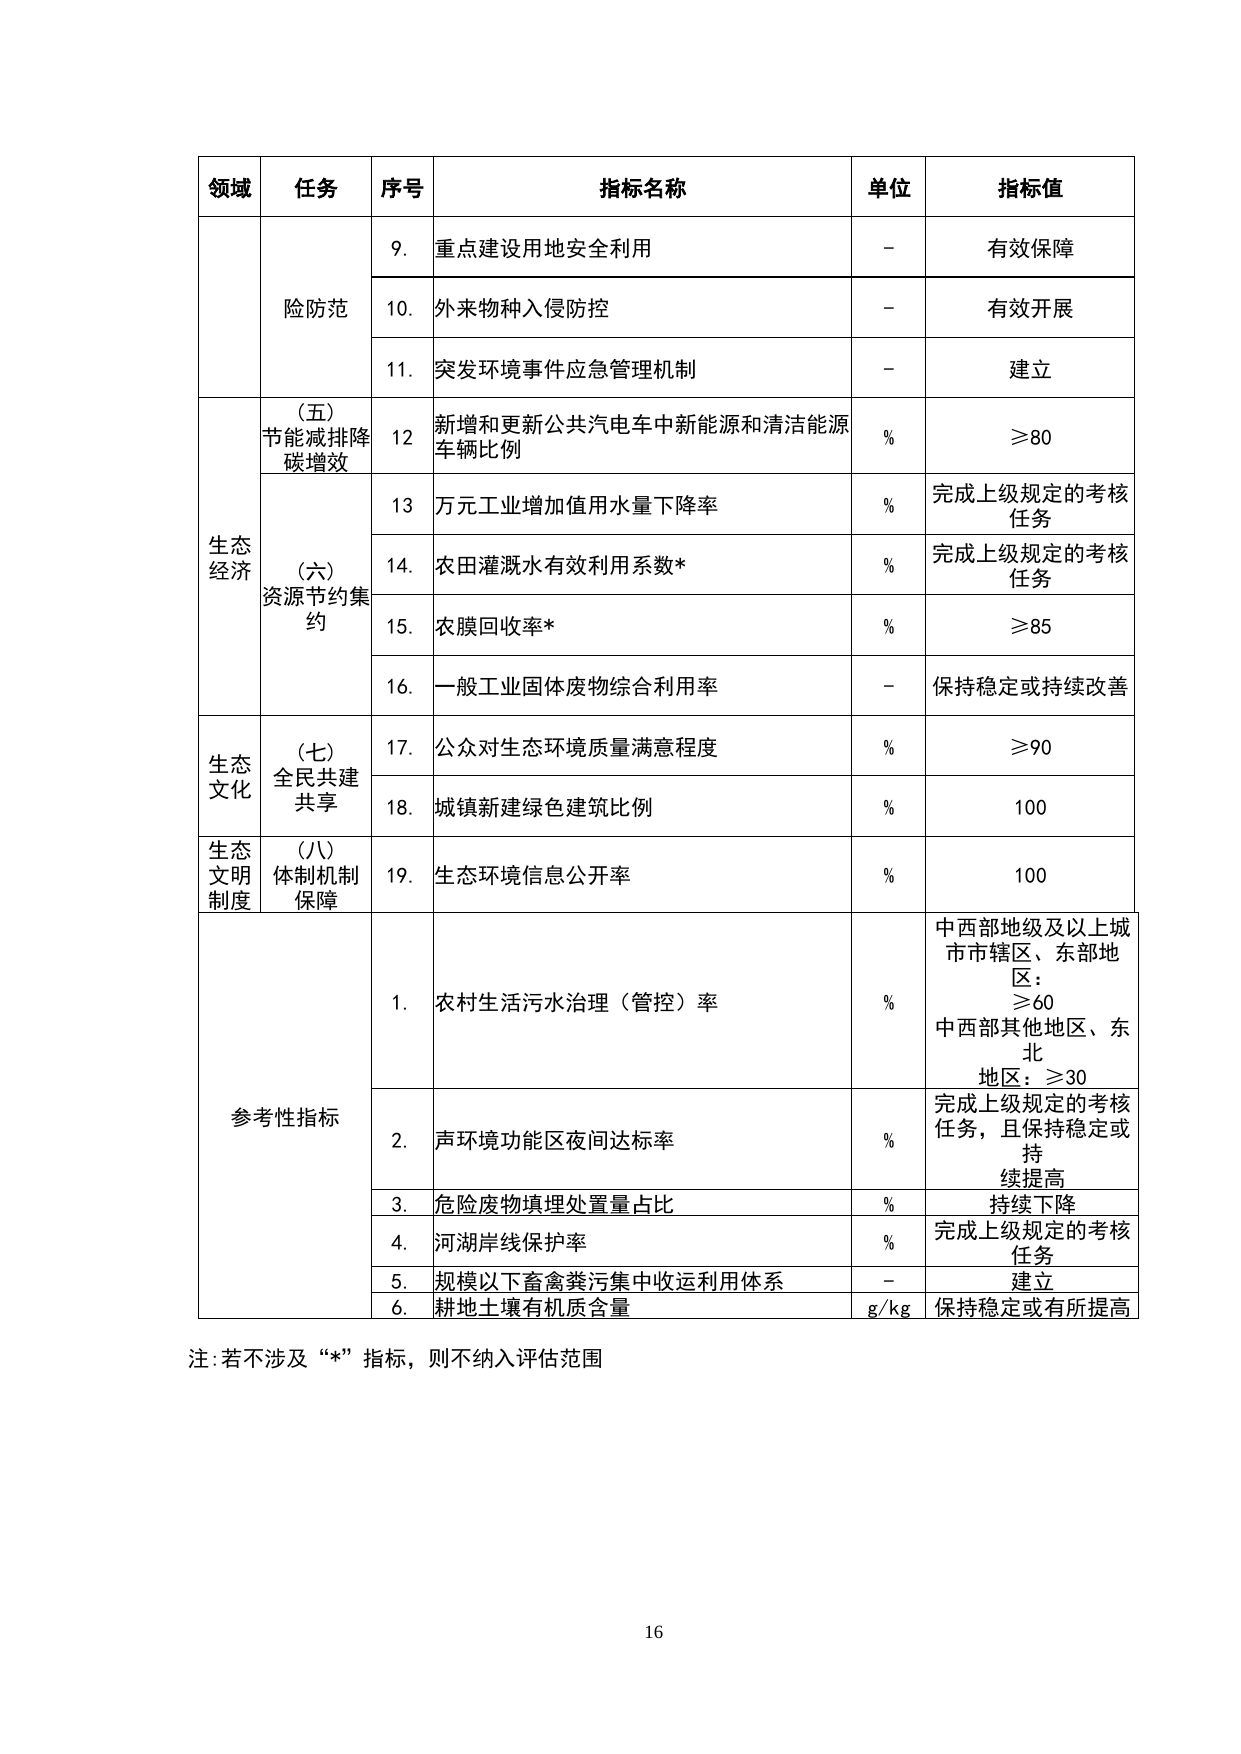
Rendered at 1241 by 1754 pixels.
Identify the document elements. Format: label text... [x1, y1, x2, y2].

table_cell 耕地土壤有机质含量 [434, 1293, 851, 1318]
table_cell % [852, 398, 925, 473]
table_cell 保持稳定或有所提高 [926, 1293, 1138, 1318]
table_cell 中西部地级及以上城 市市辖区、东部地区： ≥60 中西部其他地区、东北 地区：≥30 [926, 913, 1138, 1088]
table_cell 9. [372, 217, 433, 276]
table_cell 危险废物填埋处置量占比 [434, 1190, 851, 1215]
table_header 任务 [261, 157, 371, 216]
table_cell % [852, 1089, 925, 1189]
table_cell 新增和更新公共汽电车中新能源和清洁能源车辆比例 [434, 398, 851, 473]
table_cell 11. [372, 338, 433, 397]
table_cell 1. [372, 913, 433, 1088]
table_cell 参考性指标 [199, 913, 371, 1318]
table_cell 生态经济 [199, 398, 260, 715]
table_cell 3. [372, 1190, 433, 1215]
table_cell ≥90 [926, 716, 1134, 775]
table_cell 重点建设用地安全利用 [434, 217, 851, 276]
table_cell 有效开展 [926, 278, 1134, 337]
table_cell 4. [372, 1216, 433, 1266]
table_cell 农膜回收率* [434, 595, 851, 654]
table_cell ≥80 [926, 398, 1134, 473]
table_cell 15. [372, 595, 433, 654]
table_cell - [852, 1267, 925, 1292]
table_cell (五) 节能减排降碳增效 [261, 398, 371, 473]
table_header 序号 [372, 157, 433, 216]
table_cell 突发环境事件应急管理机制 [434, 338, 851, 397]
table_cell - [852, 338, 925, 397]
table_cell % [852, 776, 925, 836]
table_cell 城镇新建绿色建筑比例 [434, 776, 851, 836]
table_cell 14. [372, 535, 433, 594]
table_cell 17. [372, 716, 433, 775]
table_cell % [852, 837, 925, 912]
table_header 指标值 [926, 157, 1134, 216]
table_cell 保持稳定或持续改善 [926, 656, 1134, 715]
table_cell % [852, 716, 925, 775]
table_cell (四) 生态环境风险防范 [261, 217, 371, 397]
table_cell 生态文明制度 [199, 837, 260, 912]
table_cell 完成上级规定的考核 任务，且保持稳定或持 续提高 [926, 1089, 1138, 1189]
table_header 指标名称 [434, 157, 851, 216]
table_cell g/kg [852, 1293, 925, 1318]
text 注:若不涉及“*”指标，则不纳入评估范围 [187, 1344, 1053, 1369]
table_cell 100 [926, 776, 1134, 836]
table_cell 持续下降 [926, 1190, 1138, 1215]
table_cell 农田灌溉水有效利用系数* [434, 535, 851, 594]
table_cell 外来物种入侵防控 [434, 278, 851, 337]
table_cell 一般工业固体废物综合利用率 [434, 656, 851, 715]
table_cell % [852, 474, 925, 534]
table_cell 有效保障 [926, 217, 1134, 276]
table_cell ≥85 [926, 595, 1134, 654]
table_cell 完成上级规定的考核任务 [926, 535, 1134, 594]
table_cell - [852, 656, 925, 715]
table_cell 公众对生态环境质量满意程度 [434, 716, 851, 775]
table_cell 规模以下畜禽粪污集中收运利用体系 [434, 1267, 851, 1292]
table_cell 100 [926, 837, 1134, 912]
table_cell 建立 [926, 338, 1134, 397]
table_cell 5. [372, 1267, 433, 1292]
table_cell (七) 全民共建 共享 [261, 716, 371, 836]
table_cell 6. [372, 1293, 433, 1318]
table_cell 16. [372, 656, 433, 715]
table_cell 建立 [926, 1267, 1138, 1292]
table_cell - [852, 278, 925, 337]
table_cell % [852, 535, 925, 594]
table_cell 完成上级规定的考核任务 [926, 474, 1134, 534]
table_cell 河湖岸线保护率 [434, 1216, 851, 1266]
table_cell 18. [372, 776, 433, 836]
table_cell % [852, 913, 925, 1088]
table_cell 完成上级规定的考核任务 [926, 1216, 1138, 1266]
table_cell % [852, 595, 925, 654]
table_cell 10. [372, 278, 433, 337]
table_cell 万元工业增加值用水量下降率 [434, 474, 851, 534]
table_cell % [852, 1190, 925, 1215]
table_cell - [852, 217, 925, 276]
table_cell 声环境功能区夜间达标率 [434, 1089, 851, 1189]
table_cell % [852, 1216, 925, 1266]
table_cell 12 [372, 398, 433, 473]
table_cell 生态文化 [199, 716, 260, 836]
table_cell 生态环境信息公开率 [434, 837, 851, 912]
table_cell (八) 体制机制 保障 [261, 837, 371, 912]
table_cell 2. [372, 1089, 433, 1189]
table_cell (六) 资源节约集约 [261, 474, 371, 715]
table_header 领域 [199, 157, 260, 216]
table_cell 农村生活污水治理（管控）率 [434, 913, 851, 1088]
table_cell 19. [372, 837, 433, 912]
table_cell 13 [372, 474, 433, 534]
table_header 单位 [852, 157, 925, 216]
